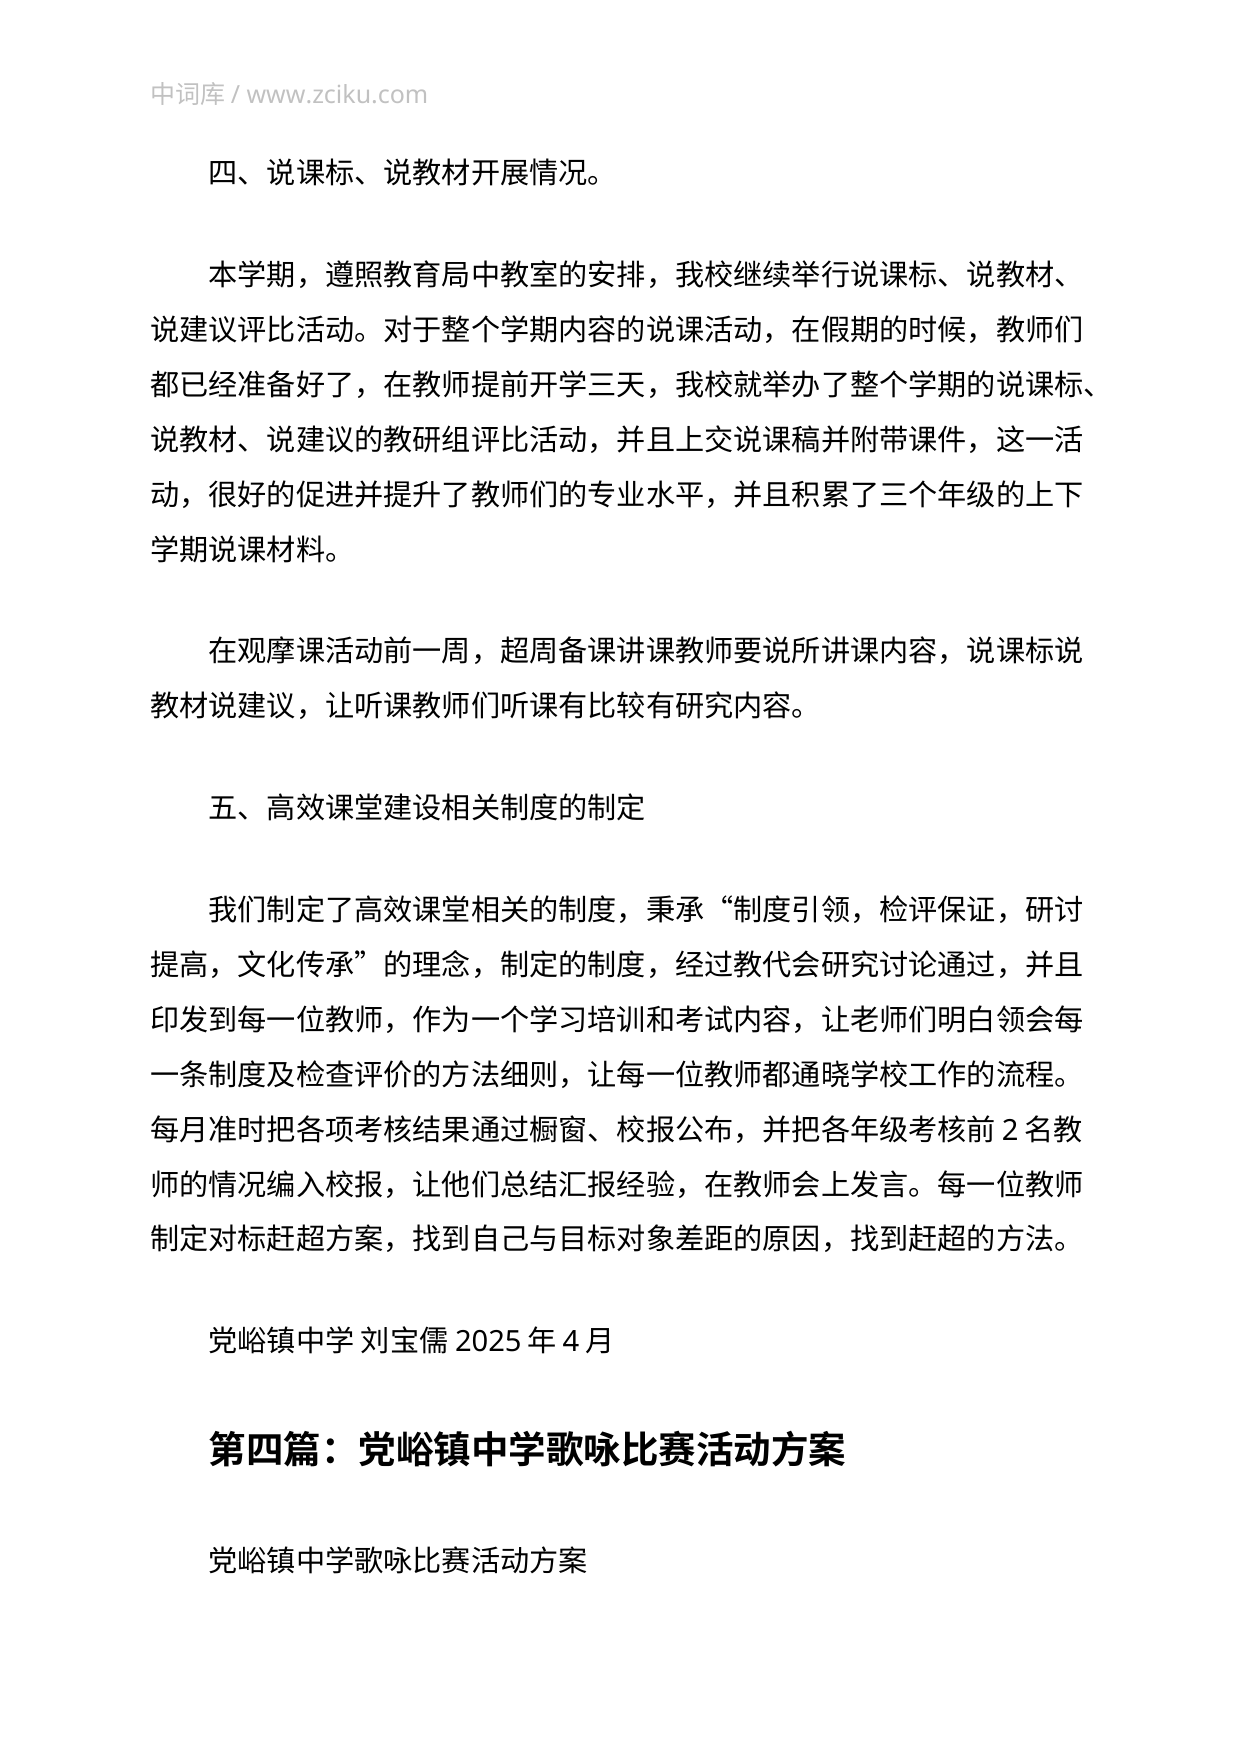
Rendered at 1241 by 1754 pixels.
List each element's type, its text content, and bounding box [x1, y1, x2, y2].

text 四、说课标、说教材开展情况。 [150, 150, 1090, 192]
text 本学期，遵照教育局中教室的安排，我校继续举行说课标、说教材、说建议评比活动。对于整个学期内容的说课活动，在假期的时候，教师们都已经准备好了，在教师提前开学三天，我校就举办了整个学期的说课标、说教材、说建议的教研组评比活动，并且上交说课稿并附带课件，这一活动，很好的促进并提升了教师们的专业水平，并且积累了三个年级的上下学期说课材料。 [150, 252, 1090, 568]
text 党峪镇中学歌咏比赛活动方案 [150, 1537, 1090, 1579]
text 党峪镇中学 刘宝儒 2025年4月 [150, 1318, 1090, 1360]
text 第四篇：党峪镇中学歌咏比赛活动方案 [150, 1420, 1090, 1474]
text 我们制定了高效课堂相关的制度，秉承“制度引领，检评保证，研讨提高，文化传承”的理念，制定的制度，经过教代会研究讨论通过，并且印发到每一位教师，作为一个学习培训和考试内容，让老师们明白领会每一条制度及检查评价的方法细则，让每一位教师都通晓学校工作的流程。每月准时把各项考核结果通过橱窗、校报公布，并把各年级考核前2名教师的情况编入校报，让他们总结汇报经验，在教师会上发言。每一位教师制定对标赶超方案，找到自己与目标对象差距的原因，找到赶超的方法。 [150, 886, 1090, 1258]
text 五、高效课堂建设相关制度的制定 [150, 785, 1090, 827]
text 在观摩课活动前一周，超周备课讲课教师要说所讲课内容，说课标说教材说建议，让听课教师们听课有比较有研究内容。 [150, 628, 1090, 725]
